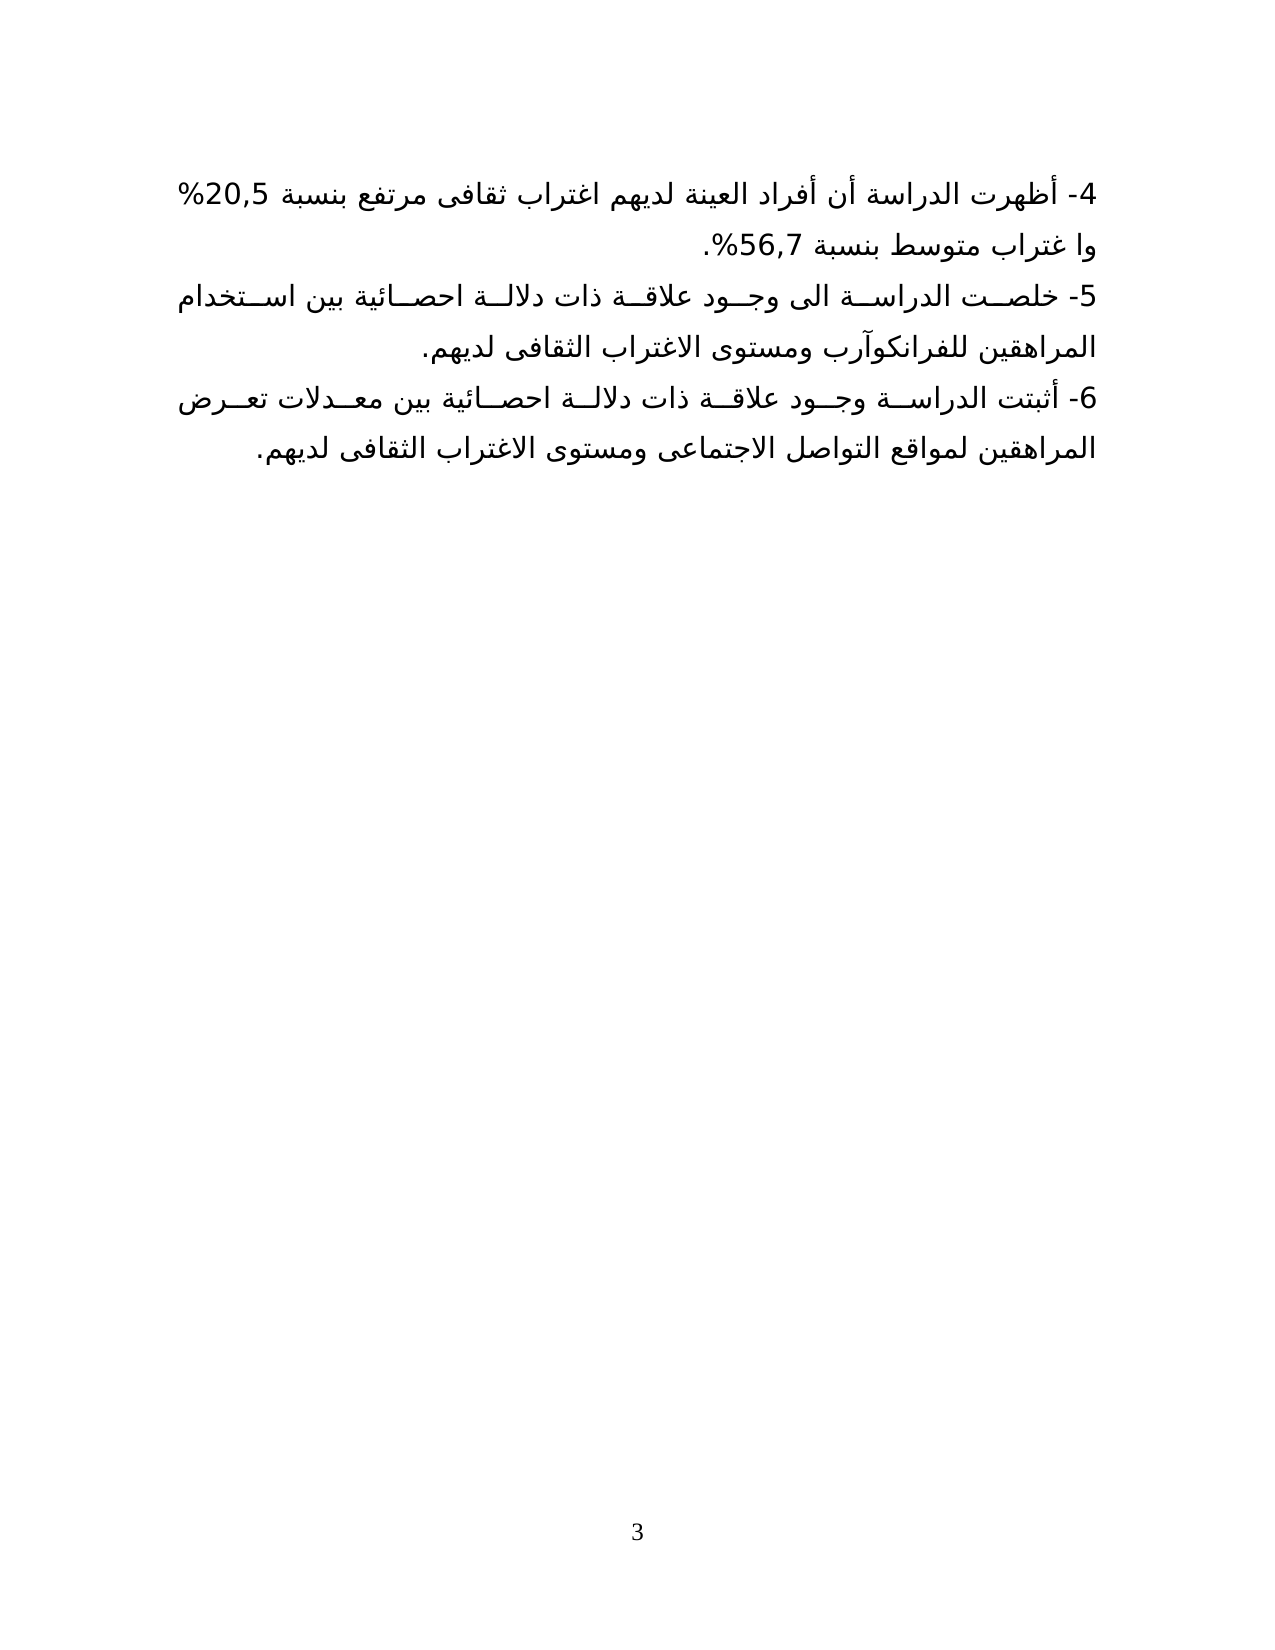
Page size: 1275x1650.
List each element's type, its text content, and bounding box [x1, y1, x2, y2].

text 4- أظهرت الدراسة أن أفراد العينة لديهم اغتراب ثقافى مرتفع بنسبة 20,5% وا غتراب متوسط بنسبة 56,7%. [177, 177, 1098, 262]
text 5- خلصت الدراسة الى وجود علاقة ذات دلالة احصائية بين استخدام المراهقين للفرانكوآرب ومستوى الاغتراب الثقافى لديهم. [177, 279, 1098, 364]
text 6- أثبتت الدراسة وجود علاقة ذات دلالة احصائية بين معدلات تعرض المراهقين لمواقع التواصل الاجتماعى ومستوى الاغتراب الثقافى لديهم. [177, 381, 1098, 466]
